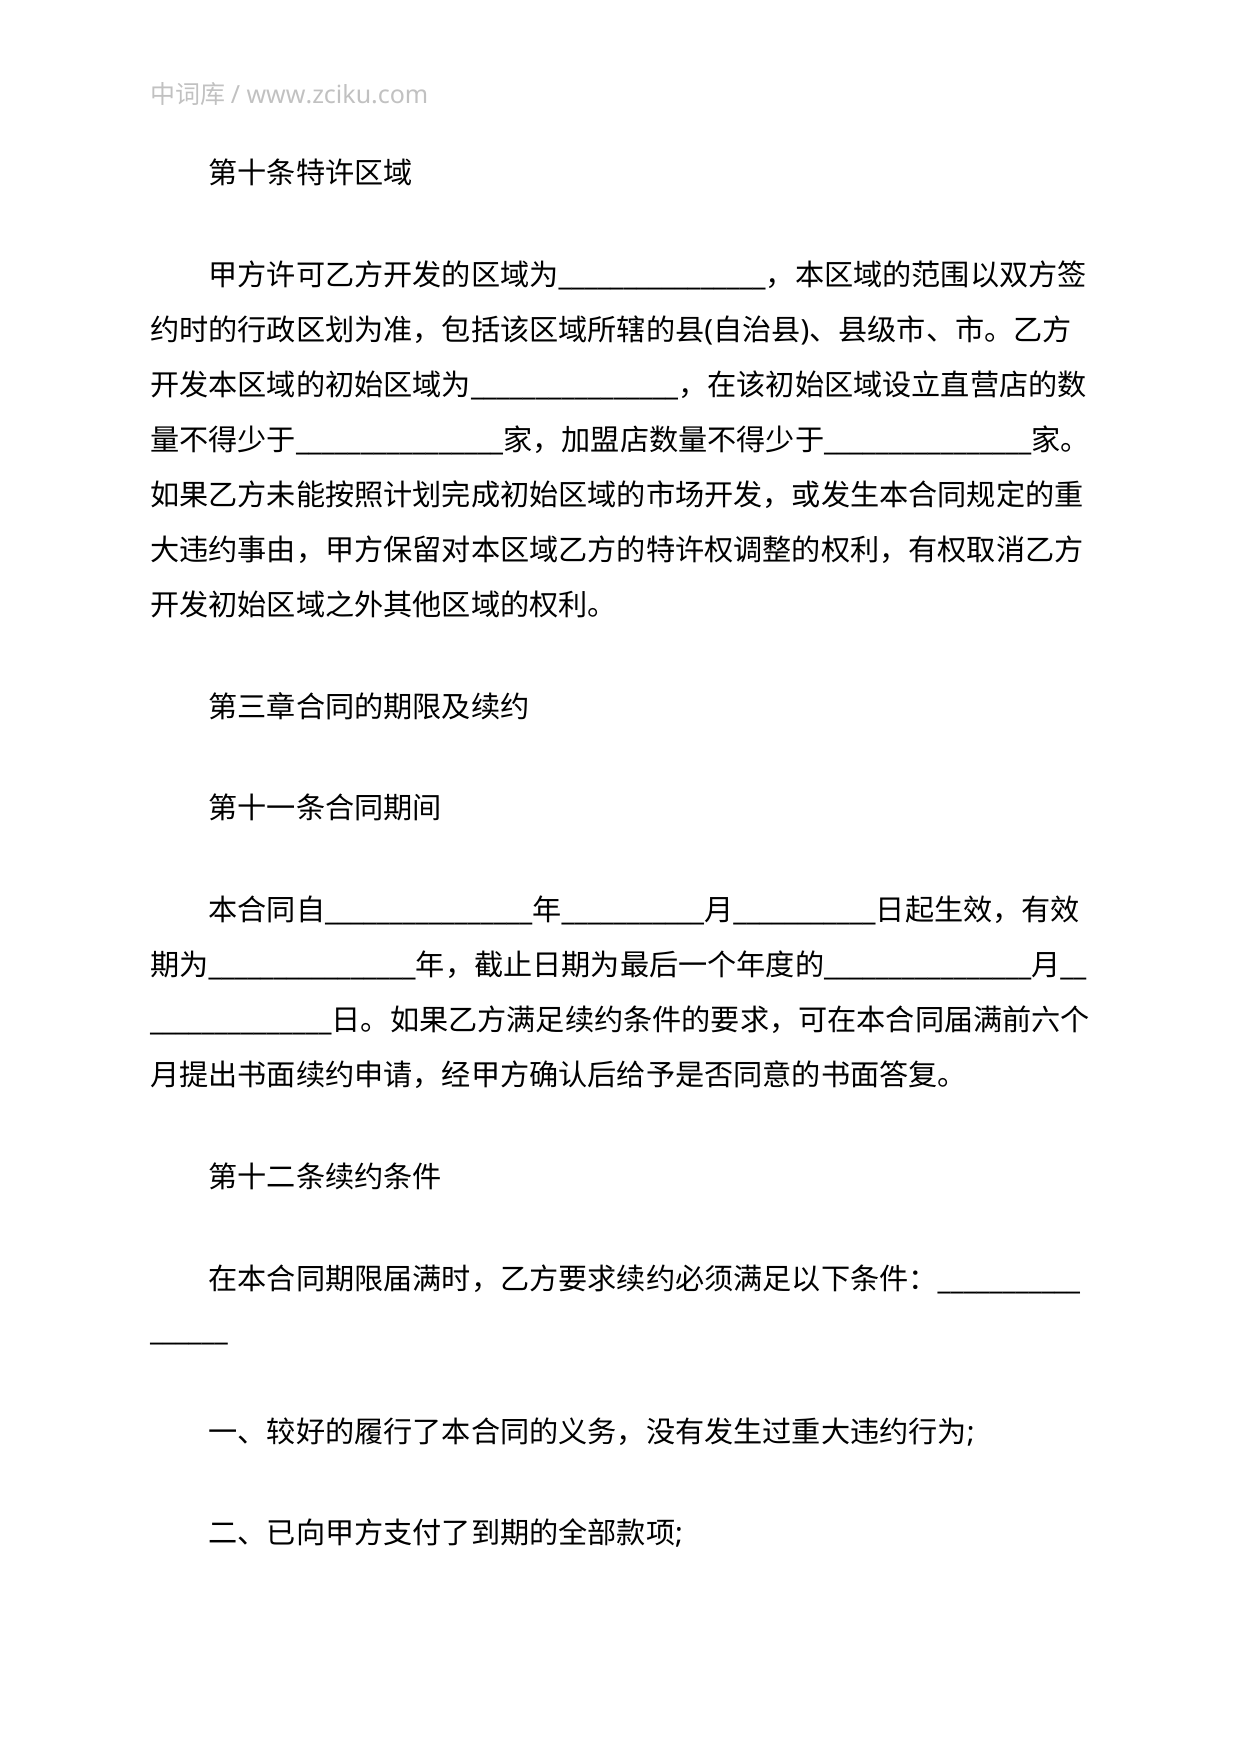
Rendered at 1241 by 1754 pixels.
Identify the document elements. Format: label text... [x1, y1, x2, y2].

text 甲方许可乙方开发的区域为________________，本区域的范围以双方签约时的行政区划为准，包括该区域所辖的县(自治县)、县级市、市。乙方开发本区域的初始区域为________________，在该初始区域设立直营店的数量不得少于________________家，加盟店数量不得少于________________家。如果乙方未能按照计划完成初始区域的市场开发，或发生本合同规定的重大违约事由，甲方保留对本区域乙方的特许权调整的权利，有权取消乙方开发初始区域之外其他区域的权利。 [150, 252, 1090, 624]
text 本合同自________________年___________月___________日起生效，有效期为________________年，截止日期为最后一个年度的________________月________________日。如果乙方满足续约条件的要求，可在本合同届满前六个月提出书面续约申请，经甲方确认后给予是否同意的书面答复。 [150, 887, 1090, 1094]
text 第十条特许区域 [150, 150, 1090, 192]
text 第三章合同的期限及续约 [150, 683, 1090, 726]
text 一、较好的履行了本合同的义务，没有发生过重大违约行为; [150, 1408, 1090, 1451]
text 第十二条续约条件 [150, 1154, 1090, 1196]
text 第十一条合同期间 [150, 785, 1090, 827]
text 在本合同期限届满时，乙方要求续约必须满足以下条件：_________________ [150, 1255, 1090, 1349]
text 二、已向甲方支付了到期的全部款项; [150, 1510, 1090, 1552]
